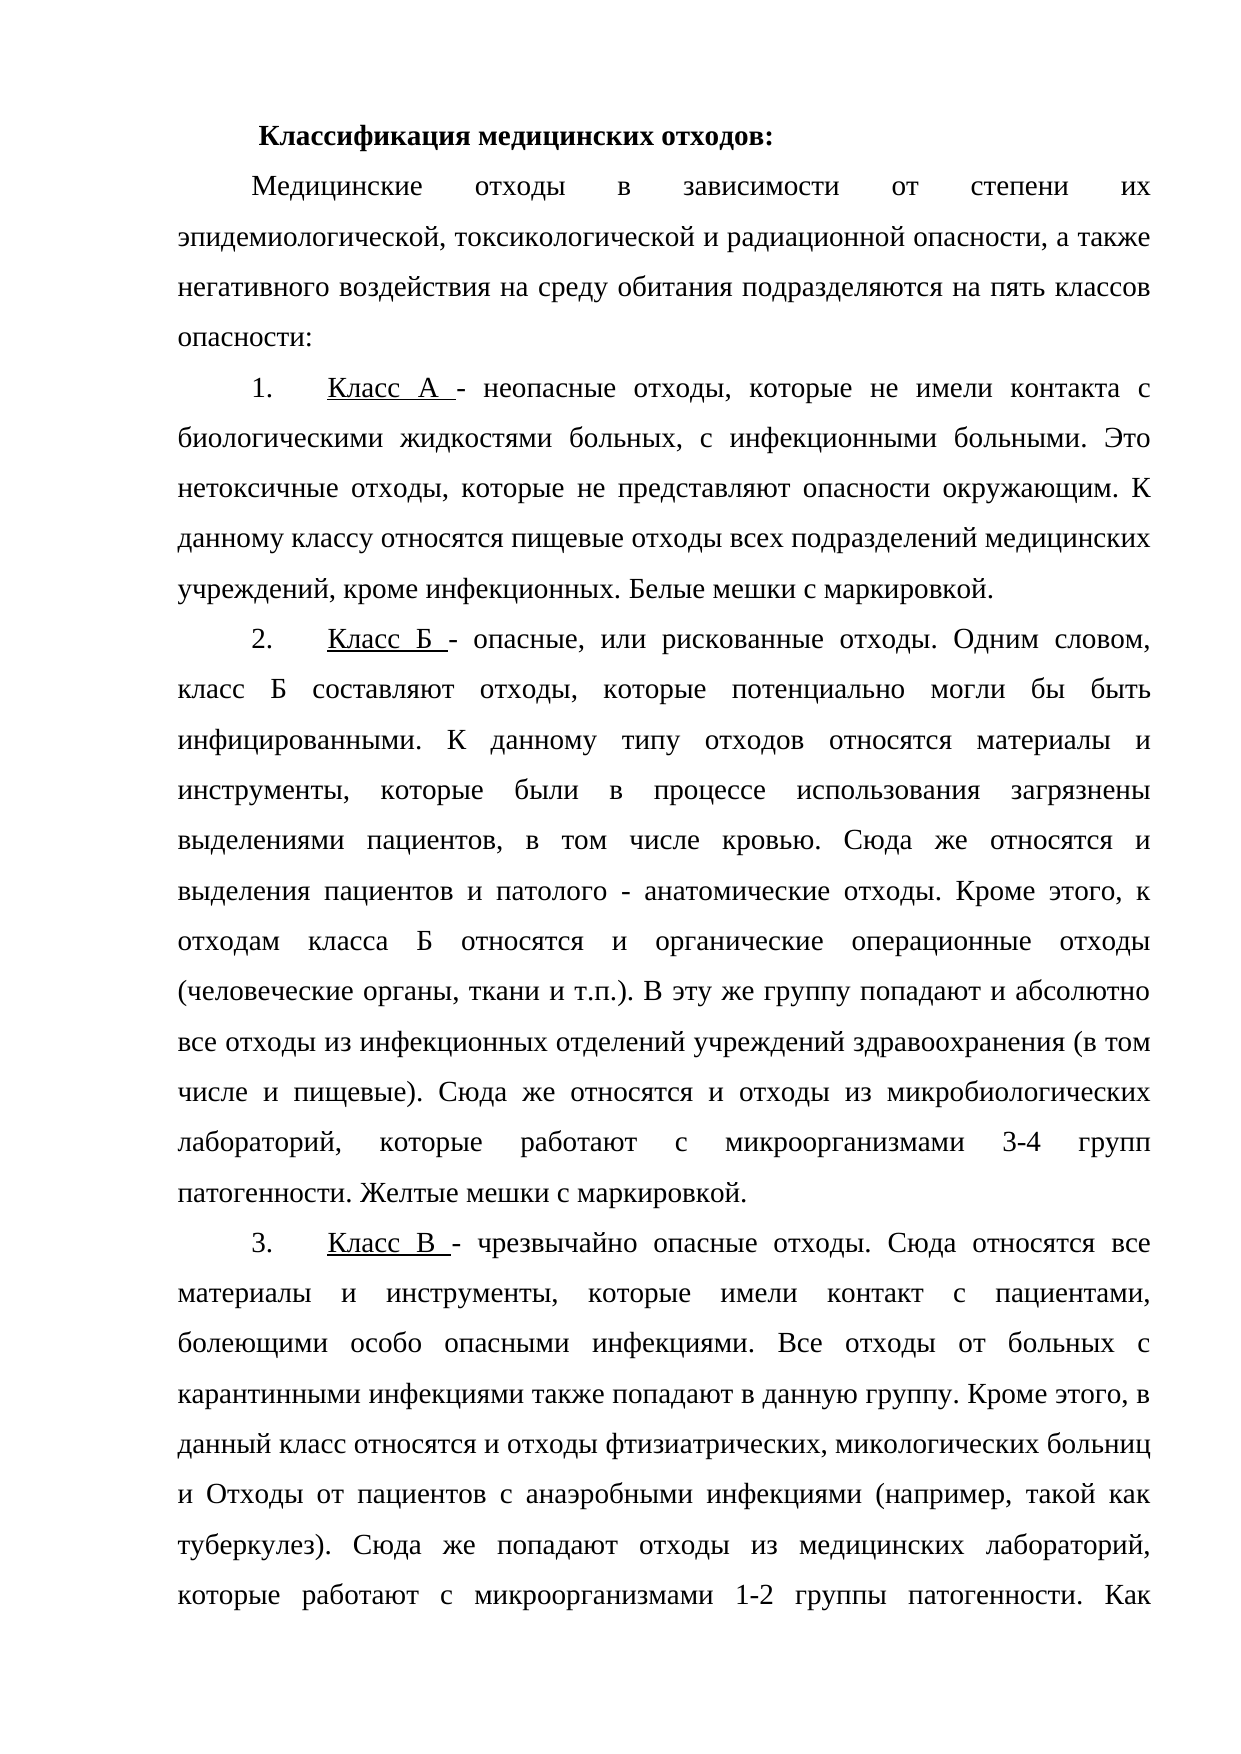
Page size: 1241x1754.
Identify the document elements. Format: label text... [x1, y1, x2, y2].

list Класс Б - опасные, или рискованные отходы. Одним словом, класс Б составляют отходы, которые потенциально могли бы быть инфицированными. К данному типу отходов относятся материалы и инструменты, которые были в процессе использования загрязнены выделениями пациентов, в том числе кровью. Сюда же относятся и выделения пациентов и патолого - анатомические отходы. Кроме этого, к отходам класса Б относятся и органические операционные отходы (человеческие органы, ткани и т.п.). В эту же группу попадают и абсолютно все отходы из инфекционных отделений учреждений здравоохранения (в том числе и пищевые). Сюда же относятся и отходы из микробиологических лабораторий, которые работают с микроорганизмами 3-4 групп патогенности. Желтые мешки с маркировкой. [177, 621, 1152, 1208]
text Классификация медицинских отходов: [177, 118, 1152, 152]
list Класс А - неопасные отходы, которые не имели контакта с биологическими жидкостями больных, с инфекционными больными. Это нетоксичные отходы, которые не представляют опасности окружающим. К данному классу относятся пищевые отходы всех подразделений медицинских учреждений, кроме инфекционных. Белые мешки с маркировкой. [177, 370, 1152, 604]
text Медицинские отходы в зависимости от степени их эпидемиологической, токсикологической и радиационной опасности, а также негативного воздействия на среду обитания подразделяются на пять классов опасности: [177, 168, 1152, 353]
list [177, 1225, 1152, 1611]
